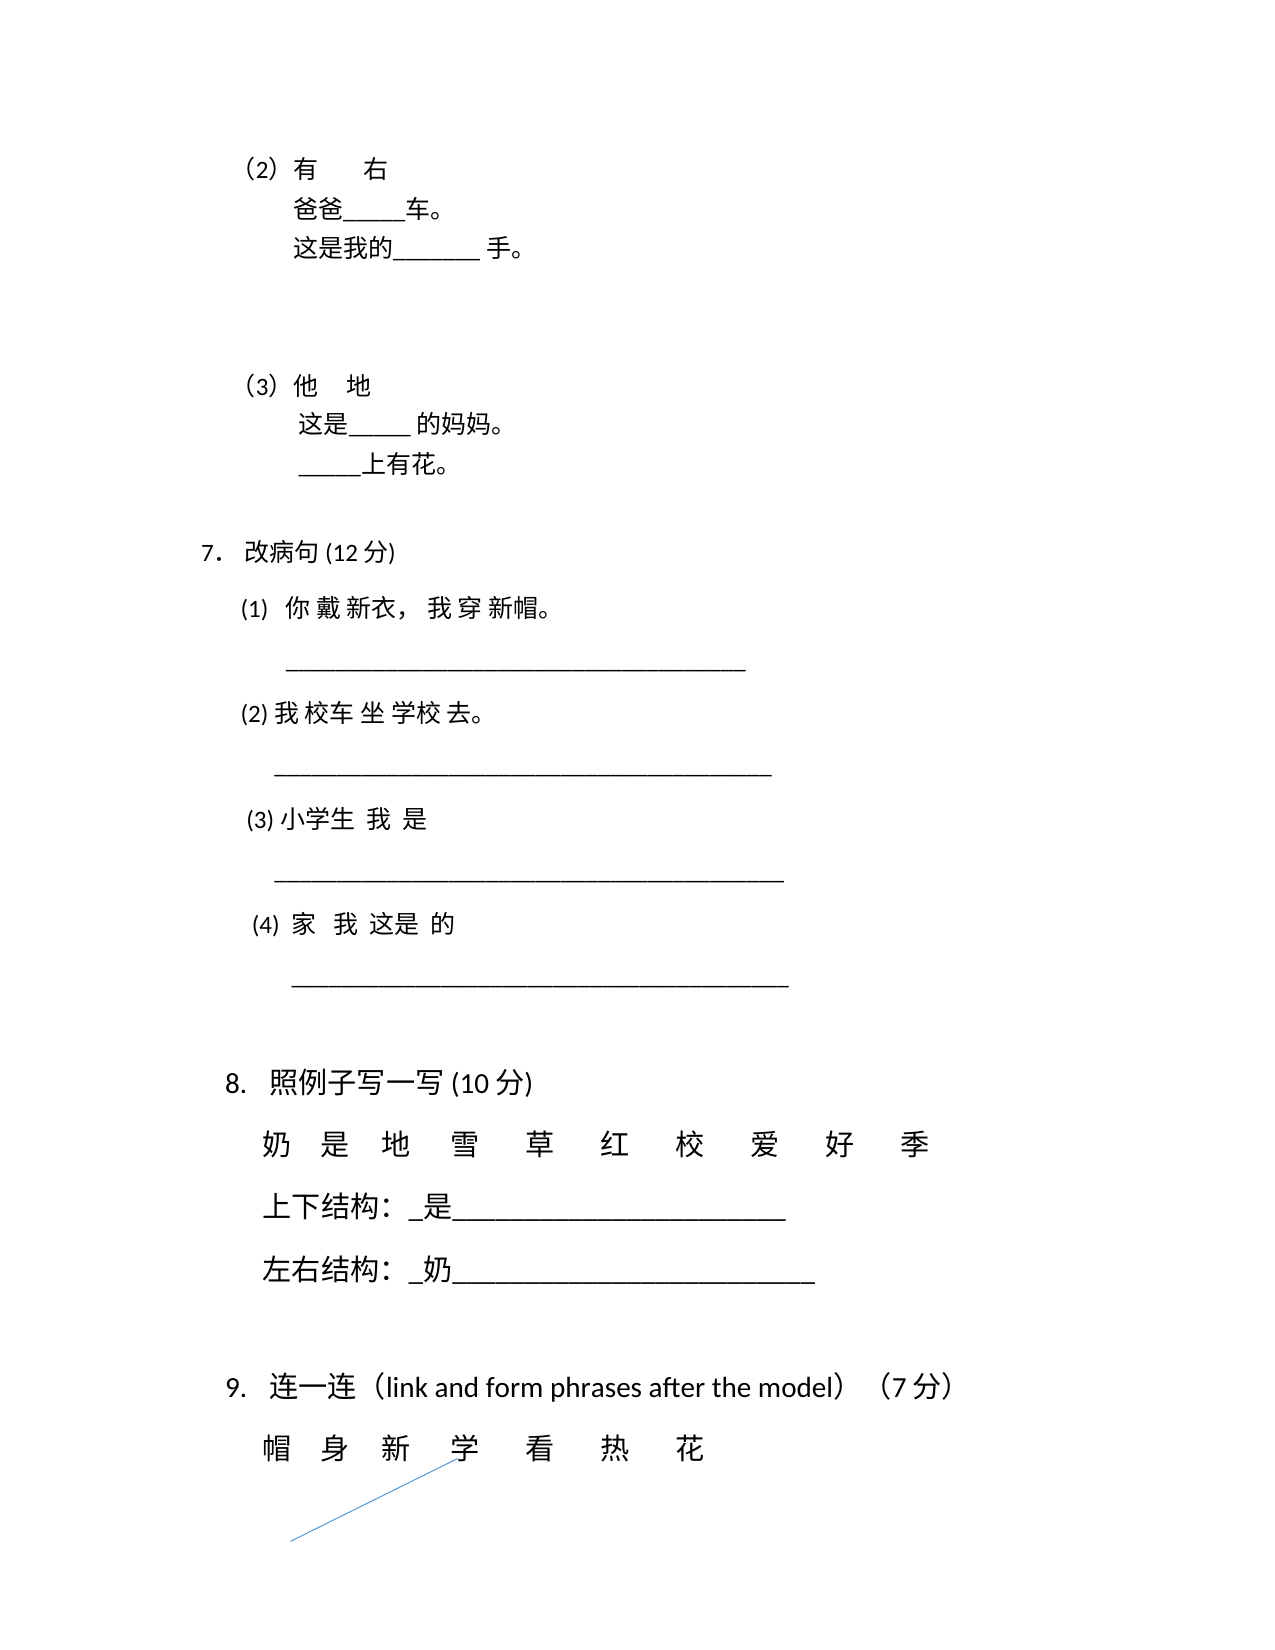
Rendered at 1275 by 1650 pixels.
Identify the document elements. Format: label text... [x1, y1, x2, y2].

list （2）有 右 [225, 150, 1125, 186]
text _____________________________________ [150, 644, 1125, 675]
text (3) 小学生 我 是 [150, 799, 1125, 835]
text ________________________________________ [150, 960, 1125, 991]
text ________________________________________ [150, 749, 1125, 780]
text (1) 你 戴 新衣， 我 穿 新帽。 [150, 588, 1125, 625]
list 这是我的_______ 手。 [225, 228, 1125, 264]
list （3）他 地 [225, 366, 1125, 402]
text 奶 是 地 雪 草 红 校 爱 好 季 [262, 1122, 1125, 1164]
list 连一连（link and form phrases after the model）（7分） [225, 1363, 1125, 1406]
list 照例子写一写 (10分) [225, 1059, 1125, 1102]
list 爸爸_____车。 [225, 189, 1125, 225]
text 帽 身 新 学 看 热 花 [262, 1426, 1125, 1468]
text (2) 我 校车 坐 学校 去。 [150, 694, 1125, 730]
text _________________________________________ [150, 855, 1125, 885]
text 左右结构：_奶_________________________ [262, 1246, 1125, 1288]
list 这是_____ 的妈妈。 [225, 405, 1125, 441]
list _____上有花。 [225, 444, 1125, 480]
text 上下结构：_是_______________________ [262, 1184, 1125, 1226]
text 7． 改病句 (12分) [150, 533, 1125, 569]
text (4) 家 我 这是 的 [150, 904, 1125, 941]
